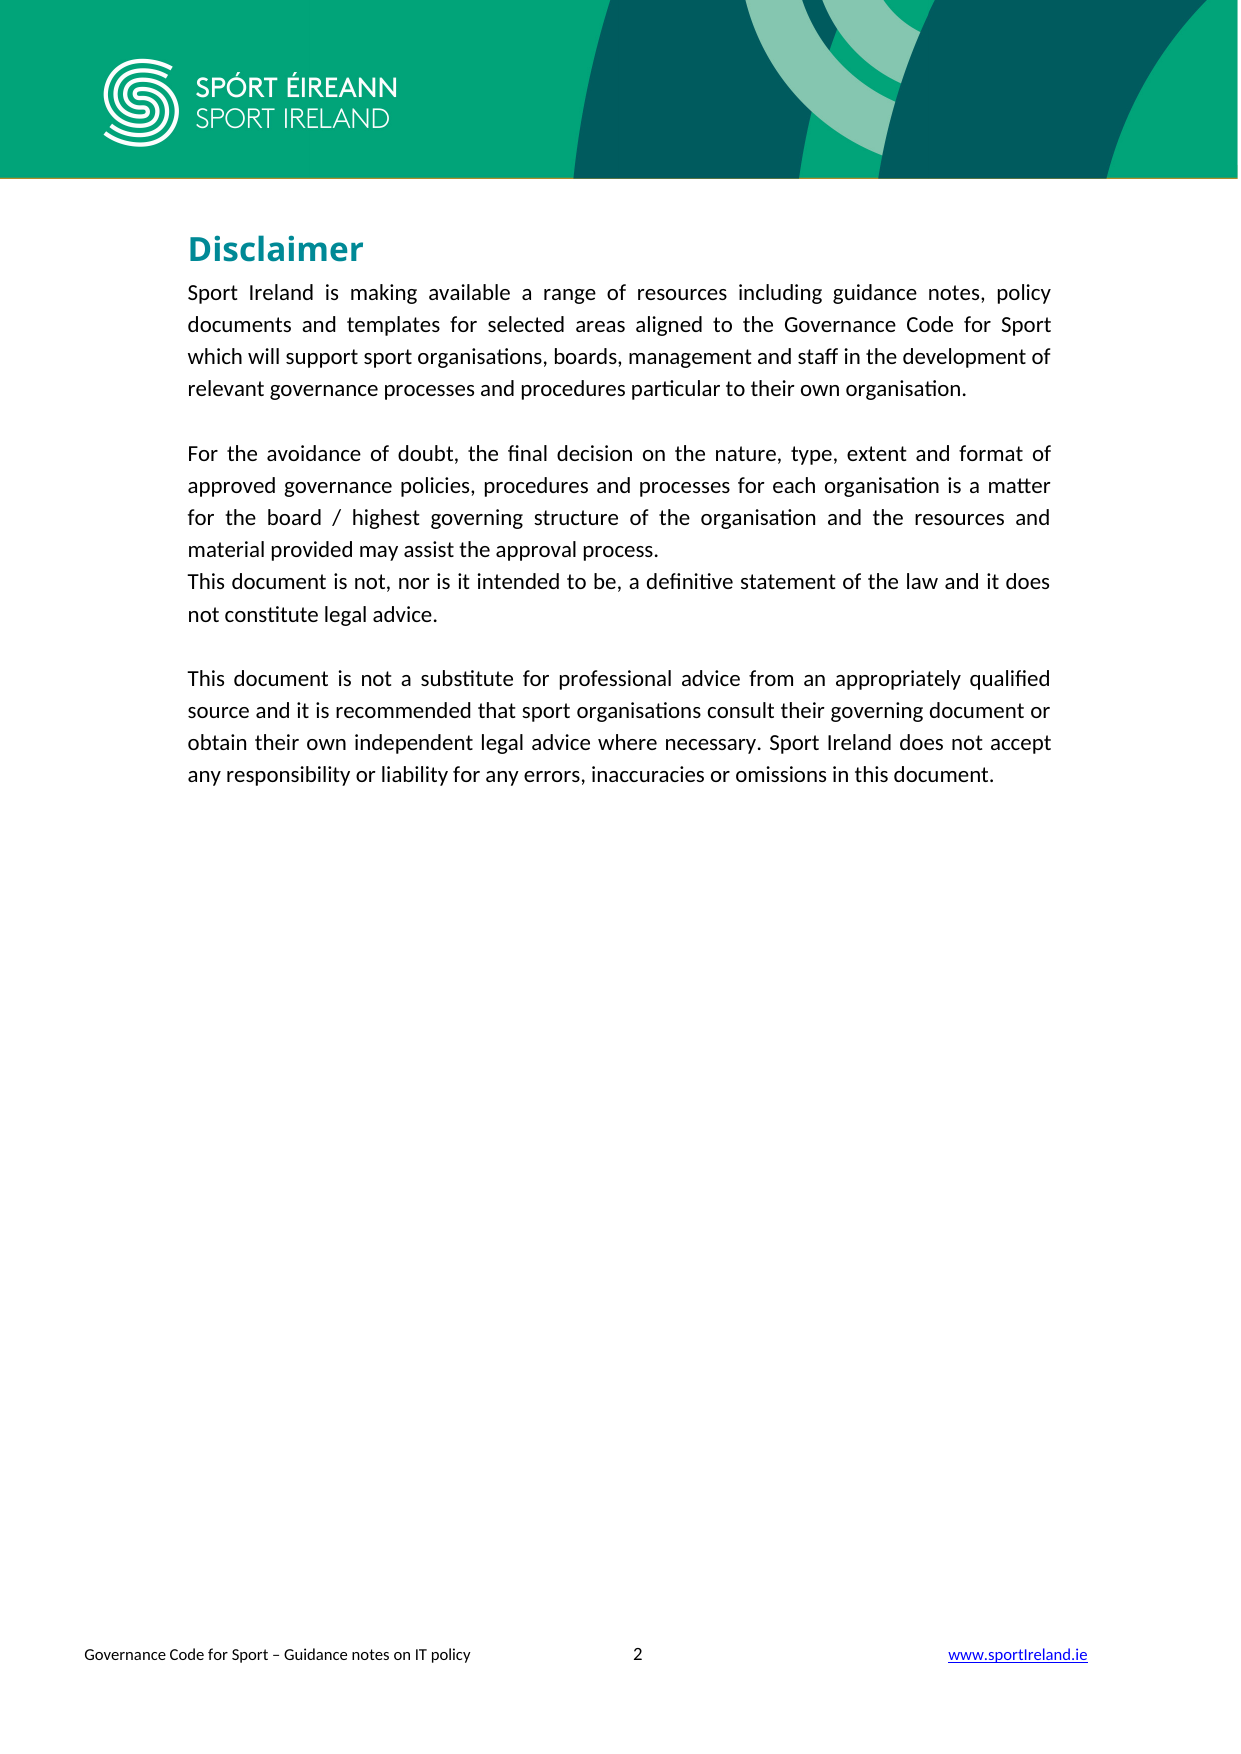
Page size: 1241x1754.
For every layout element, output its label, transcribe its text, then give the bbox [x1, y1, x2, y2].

picture [0, 0, 1238, 179]
text This document is not, nor is it intended to be, a definitive statement of the law and it does not constitute legal advice. [187, 567, 1053, 628]
text For the avoidance of doubt, the final decision on the nature, type, extent and format of approved governance policies, procedures and processes for each organisation is a matter for the board / highest governing structure of the organisation and the resources and material provided may assist the approval process. [187, 439, 1053, 563]
subtitle Disclaimer [187, 226, 1074, 271]
text Sport Ireland is making available a range of resources including guidance notes, policy documents and templates for selected areas aligned to the Governance Code for Sport which will support sport organisations, boards, management and staff in the development of relevant governance processes and procedures particular to their own organisation. [187, 278, 1053, 402]
text This document is not a substitute for professional advice from an appropriately qualified source and it is recommended that sport organisations consult their governing document or obtain their own independent legal advice where necessary. Sport Ireland does not accept any responsibility or liability for any errors, inaccuracies or omissions in this document. [187, 664, 1053, 789]
